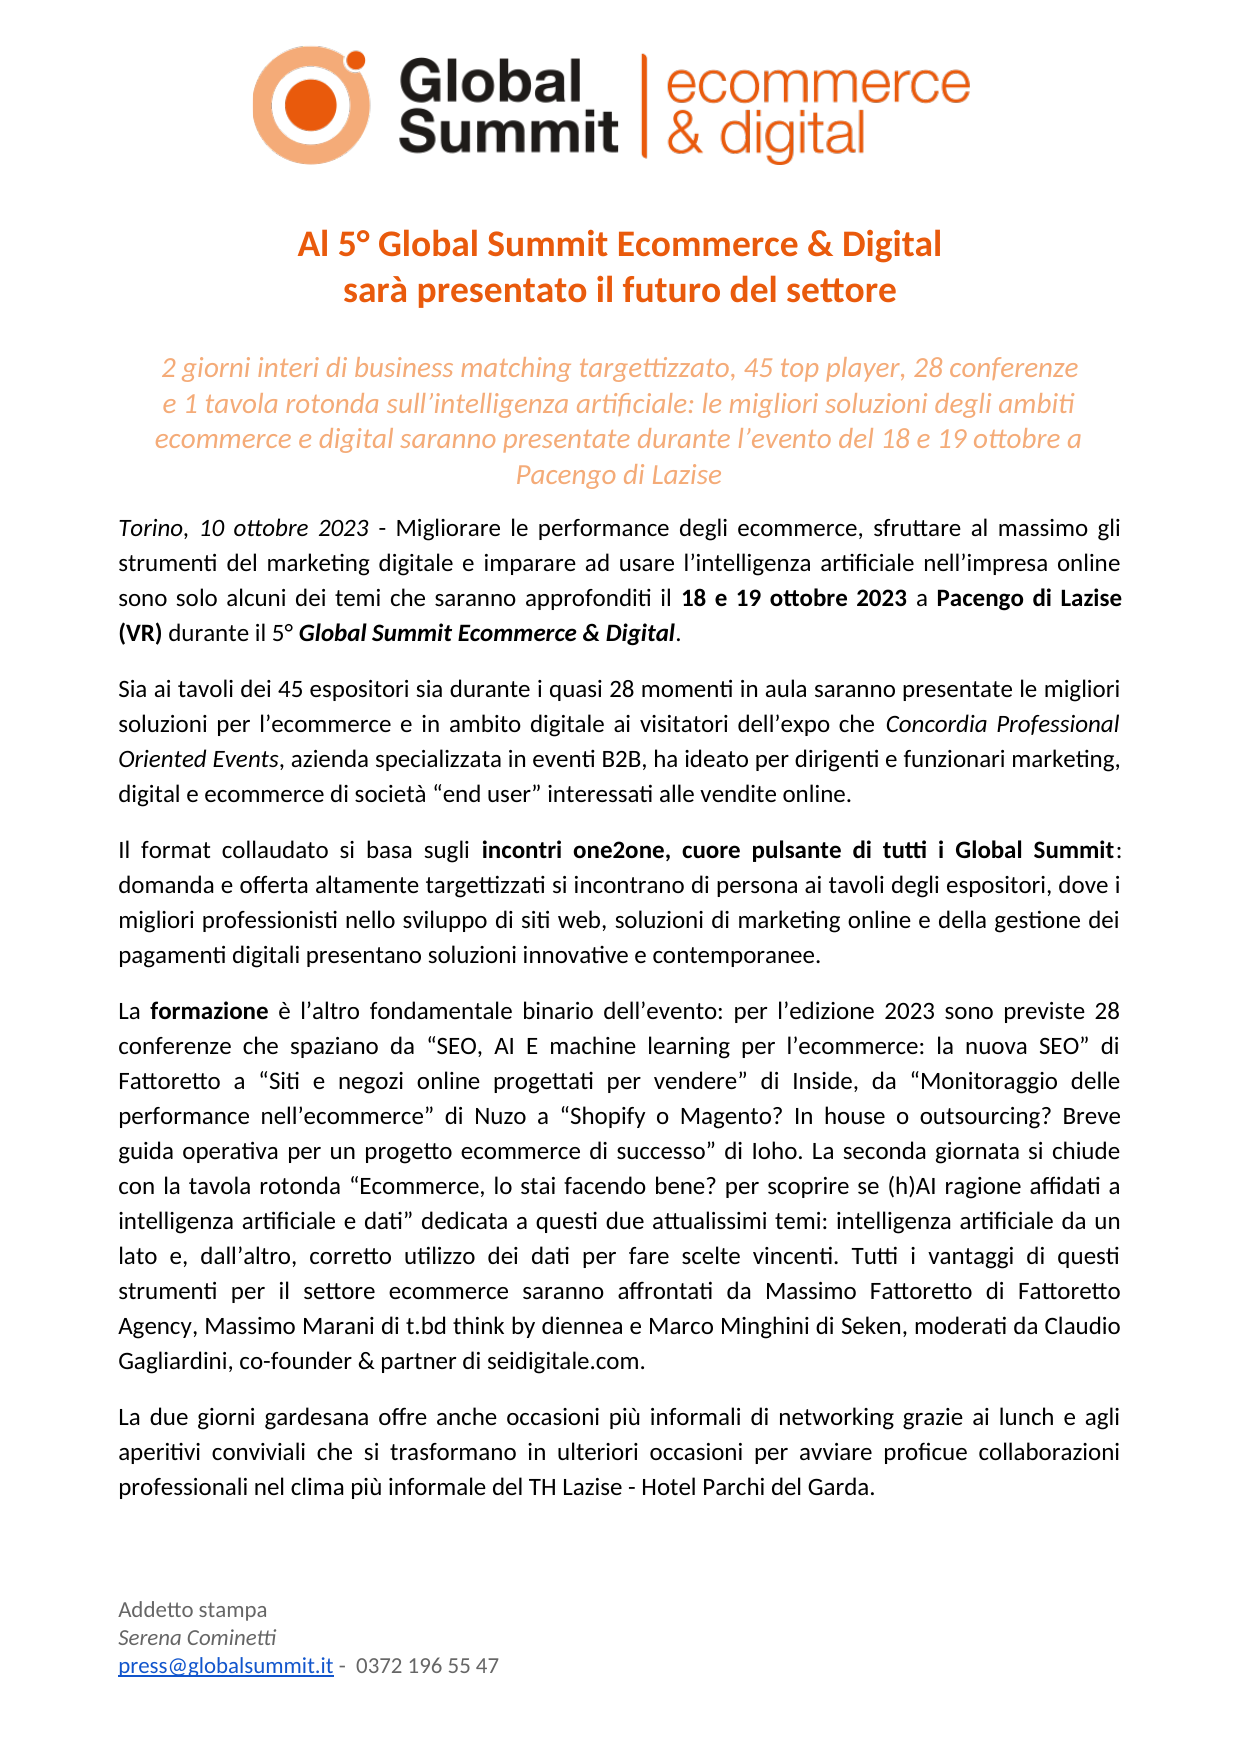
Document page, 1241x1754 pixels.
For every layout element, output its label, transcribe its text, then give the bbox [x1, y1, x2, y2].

picture [252, 41, 988, 166]
text Torino, 10 ottobre 2023 - Migliorare le performance degli ecommerce, sfruttare al massimo gli strumenti del marketing digitale e imparare ad usare l’intelligenza artificiale nell’impresa online sono solo alcuni dei temi che saranno approfonditi il 18 e 19 ottobre 2023 a Pacengo di Lazise (VR) durante il 5° Global Summit Ecommerce & Digital. [118, 513, 1122, 648]
text La formazione è l’altro fondamentale binario dell’evento: per l’edizione 2023 sono previste 28 conferenze che spaziano da “SEO, AI E machine learning per l’ecommerce: la nuova SEO” di Fattoretto a “Siti e negozi online progettati per vendere” di Inside, da “Monitoraggio delle performance nell’ecommerce” di Nuzo a “Shopify o Magento? In house o outsourcing? Breve guida operativa per un progetto ecommerce di successo” di Ioho. La seconda giornata si chiude con la tavola rotonda “Ecommerce, lo stai facendo bene? per scoprire se (h)AI ragione affidati a intelligenza artificiale e dati” dedicata a questi due attualissimi temi: intelligenza artificiale da un lato e, dall’altro, corretto utilizzo dei dati per fare scelte vincenti. Tutti i vantaggi di questi strumenti per il settore ecommerce saranno affrontati da Massimo Fattoretto di Fattoretto Agency, Massimo Marani di t.bd think by diennea e Marco Minghini di Seken, moderati da Claudio Gagliardini, co-founder & partner di seidigitale.com. [118, 995, 1122, 1376]
text Il format collaudato si basa sugli incontri one2one, cuore pulsante di tutti i Global Summit: domanda e offerta altamente targettizzati si incontrano di persona ai tavoli degli espositori, dove i migliori professionisti nello sviluppo di siti web, soluzioni di marketing online e della gestione dei pagamenti digitali presentano soluzioni innovative e contemporanee. [118, 834, 1122, 970]
text Sia ai tavoli dei 45 espositori sia durante i quasi 28 momenti in aula saranno presentate le migliori soluzioni per l’ecommerce e in ambito digitale ai visitatori dell’expo che Concordia Professional Oriented Events, azienda specializzata in eventi B2B, ha ideato per dirigenti e funzionari marketing, digital e ecommerce di società “end user” interessati alle vendite online. [118, 673, 1122, 809]
subtitle 2 giorni interi di business matching targettizzato, 45 top player, 28 conferenze e 1 tavola rotonda sull’intelligenza artificiale: le migliori soluzioni degli ambiti ecommerce e digital saranno presentate durante l’evento del 18 e 19 ottobre a Pacengo di Lazise [118, 349, 1122, 492]
subtitle Al 5° Global Summit Ecommerce & Digital sarà presentato il futuro del settore [118, 220, 1122, 312]
text La due giorni gardesana offre anche occasioni più informali di networking grazie ai lunch e agli aperitivi conviviali che si trasformano in ulteriori occasioni per avviare proficue collaborazioni professionali nel clima più informale del TH Lazise - Hotel Parchi del Garda. [118, 1401, 1122, 1501]
